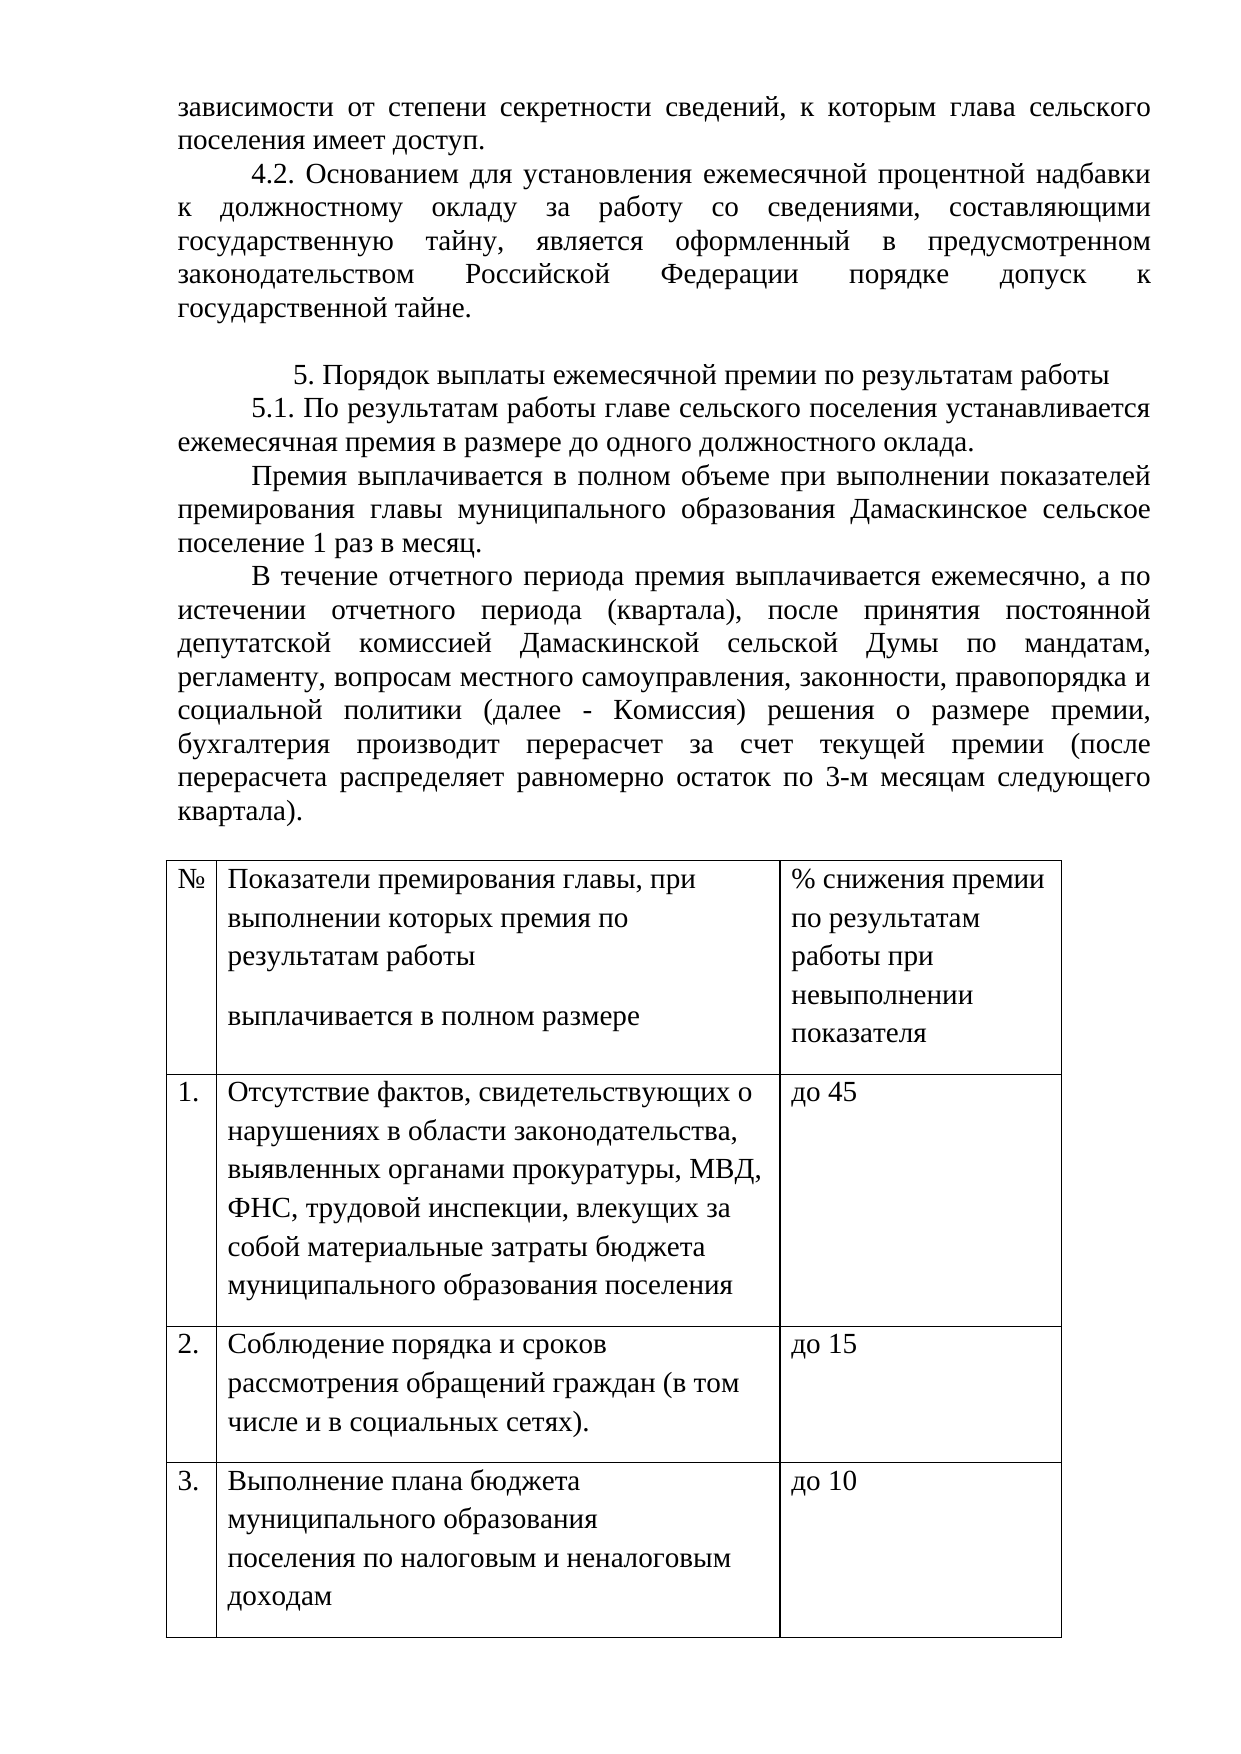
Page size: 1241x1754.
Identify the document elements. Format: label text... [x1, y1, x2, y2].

table_cell 3. [167, 1463, 216, 1637]
text В течение отчетного периода премия выплачивается ежемесячно, а по истечении отчетного периода (квартала), после принятия постоянной депутатской комиссией Дамаскинской сельской Думы по мандатам, регламенту, вопросам местного самоуправления, законности, правопорядка и социальной политики (далее - Комиссия) решения о размере премии, бухгалтерия производит перерасчет за счет текущей премии (после перерасчета распределяет равномерно остаток по 3-м месяцам следующего квартала). [177, 558, 1152, 827]
table_cell 1. [167, 1075, 216, 1326]
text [177, 89, 1152, 156]
table_cell Отсутствие фактов, свидетельствующих о нарушениях в области законодательства, выявленных органами прокуратуры, МВД, ФНС, трудовой инспекции, влекущих за собой материальные затраты бюджета муниципального образования поселения [217, 1075, 779, 1326]
table_cell Выполнение плана бюджета муниципального образования поселения по налоговым и неналоговым доходам [217, 1463, 779, 1637]
table_header % снижения премии по результатам работы при невыполнении показателя [781, 861, 1061, 1073]
table_cell до 15 [781, 1327, 1061, 1462]
text 5.1. По результатам работы главе сельского поселения устанавливается ежемесячная премия в размере до одного должностного оклада. [177, 391, 1152, 458]
text 4.2. Основанием для установления ежемесячной процентной надбавки к должностному окладу за работу со сведениями, составляющими государственную тайну, является оформленный в предусмотренном законодательством Российской Федерации порядке допуск к государственной тайне. [177, 156, 1152, 323]
text 5. Порядок выплаты ежемесячной премии по результатам работы [177, 357, 1152, 391]
table_cell до 45 [781, 1075, 1061, 1326]
table_cell Соблюдение порядка и сроков рассмотрения обращений граждан (в том числе и в социальных сетях). [217, 1327, 779, 1462]
table_cell до 10 [781, 1463, 1061, 1637]
text Премия выплачивается в полном объеме при выполнении показателей премирования главы муниципального образования Дамаскинское сельское поселение 1 раз в месяц. [177, 458, 1152, 558]
table_cell 2. [167, 1327, 216, 1462]
table_header № [167, 861, 216, 1073]
table_header Показатели премирования главы, при выполнении которых премия по результатам работы выплачивается в полном размере [217, 861, 779, 1073]
